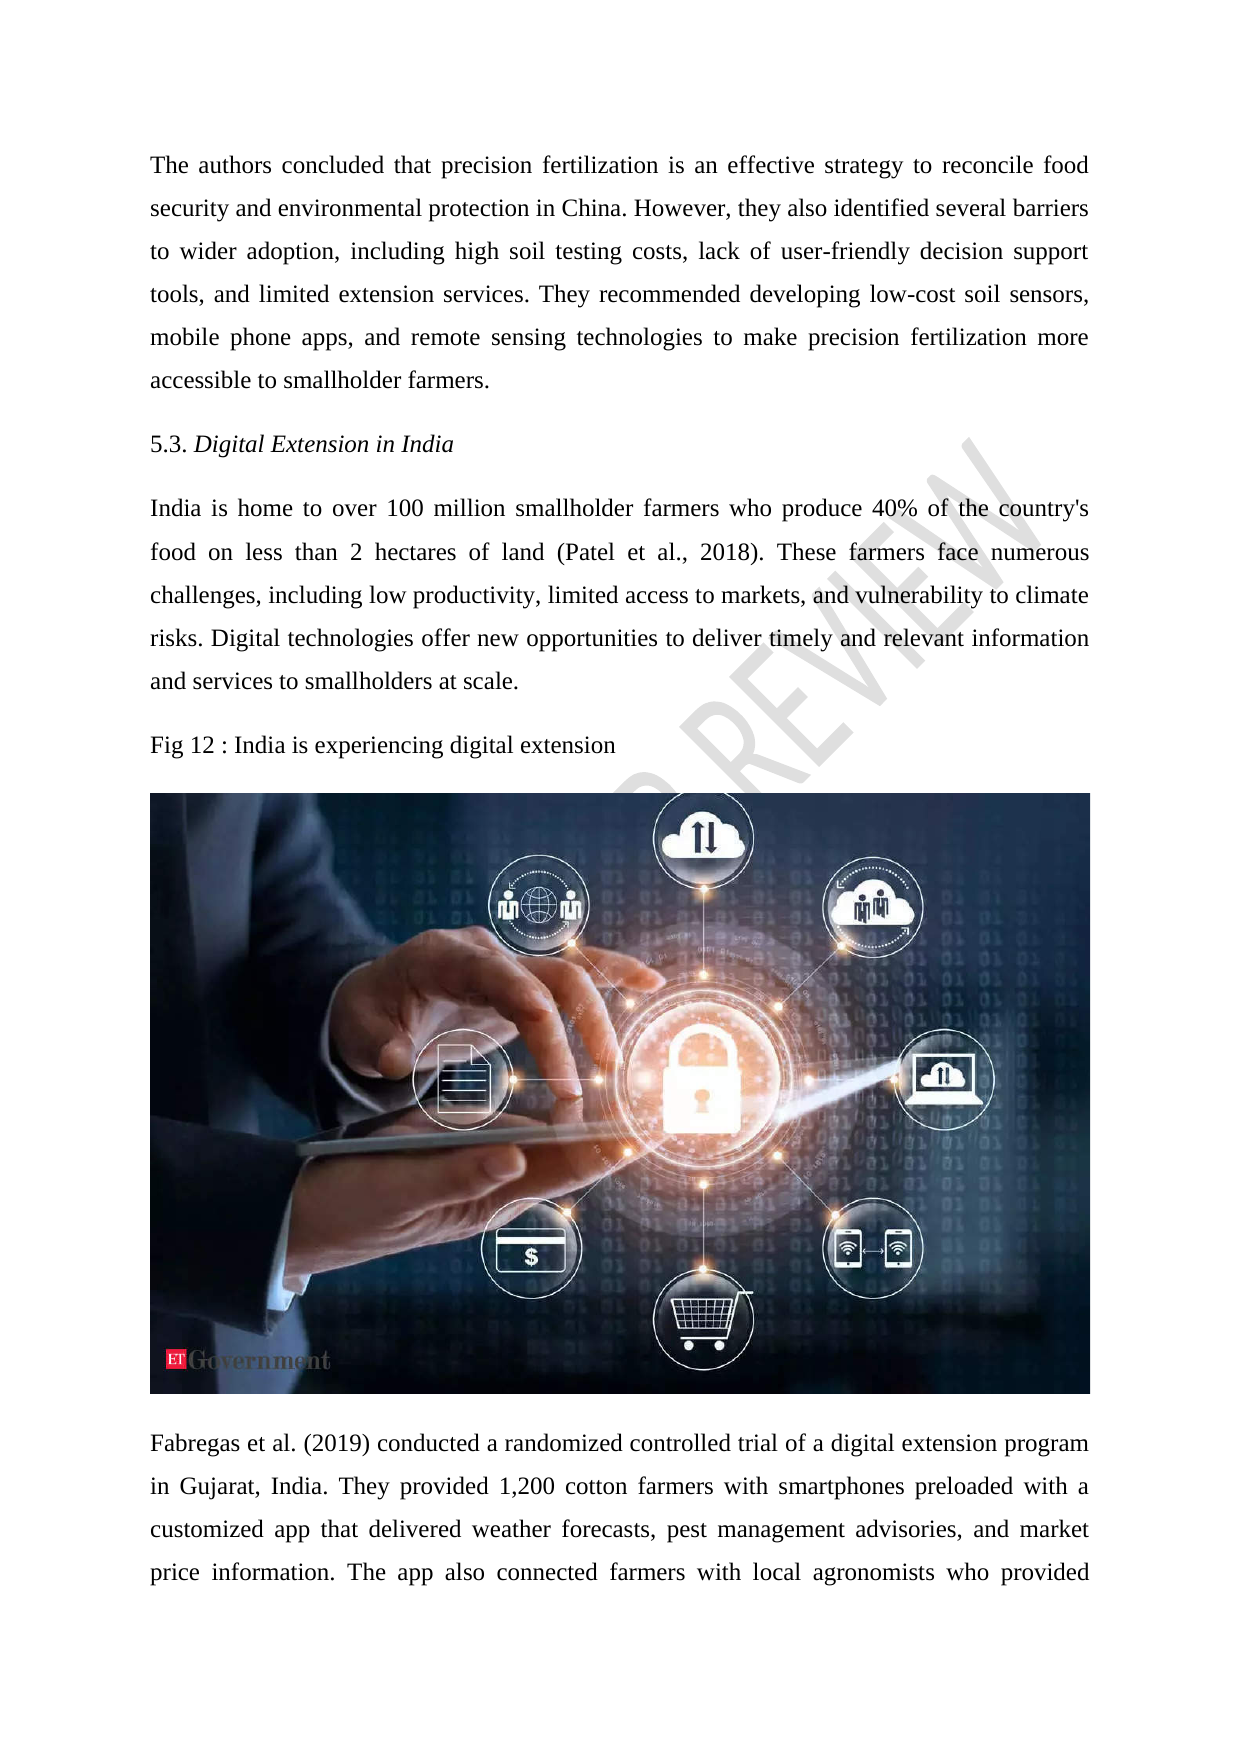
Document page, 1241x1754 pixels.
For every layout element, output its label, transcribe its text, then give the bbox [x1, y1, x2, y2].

text Fig 12 : India is experiencing digital extension [150, 730, 1090, 759]
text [150, 1428, 1090, 1586]
text 5.3. Digital Extension in India [150, 429, 1090, 458]
picture [150, 793, 1091, 1394]
text The authors concluded that precision fertilization is an effective strategy to reconcile food security and environmental protection in China. However, they also identified several barriers to wider adoption, including high soil testing costs, lack of user-friendly decision support tools, and limited extension services. They recommended developing low-cost soil sensors, mobile phone apps, and remote sensing technologies to make precision fertilization more accessible to smallholder farmers. [150, 150, 1090, 394]
text India is home to over 100 million smallholder farmers who produce 40% of the country's food on less than 2 hectares of land (Patel et al., 2018). These farmers face numerous challenges, including low productivity, limited access to markets, and vulnerability to climate risks. Digital technologies offer new opportunities to deliver timely and relevant information and services to smallholders at scale. [150, 493, 1090, 695]
